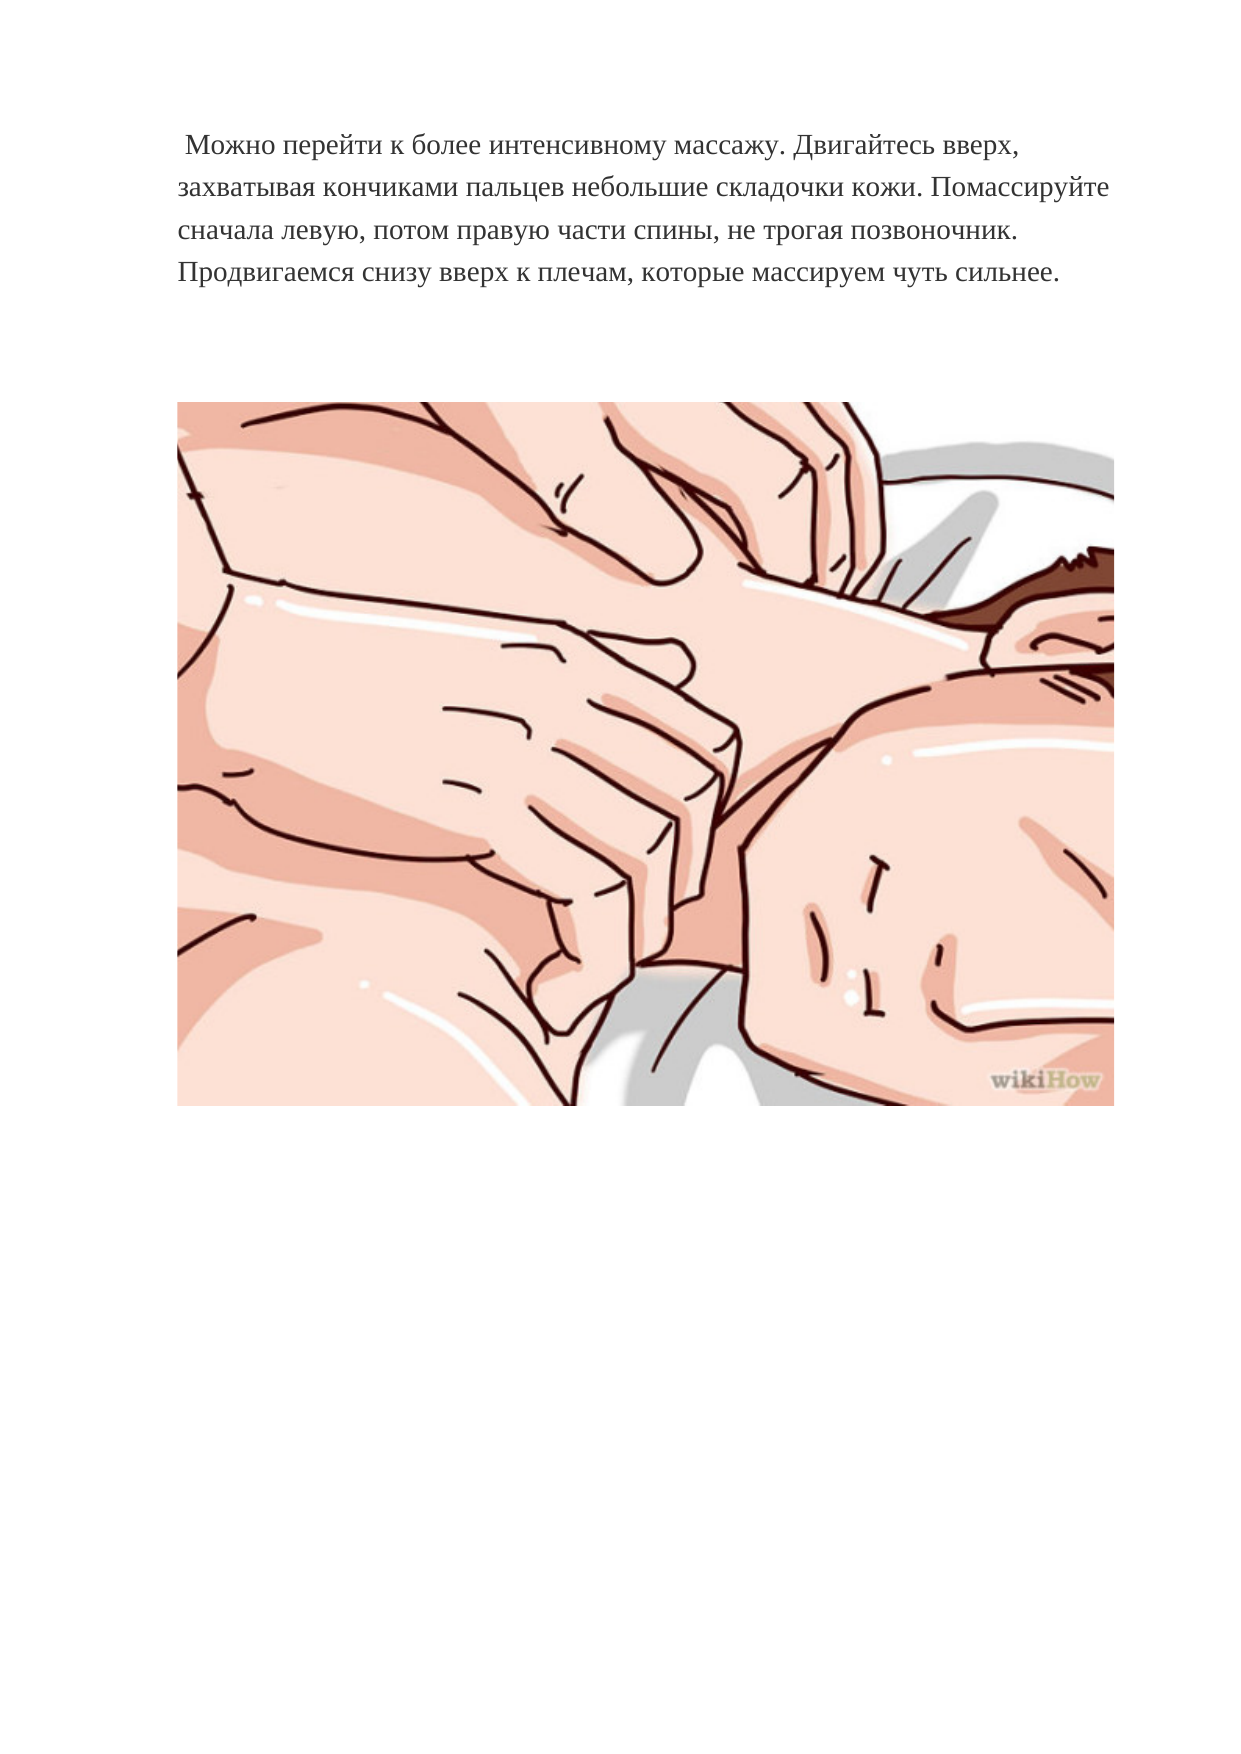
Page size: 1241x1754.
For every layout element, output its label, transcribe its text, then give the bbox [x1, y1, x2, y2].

picture [177, 402, 1115, 1106]
text Можно перейти к более интенсивному массажу. Двигайтесь вверх, захватывая кончиками пальцев небольшие складочки кожи. Помассируйте сначала левую, потом правую части спины, не трогая позвоночник. Продвигаемся снизу вверх к плечам, которые массируем чуть сильнее. [177, 118, 1152, 288]
